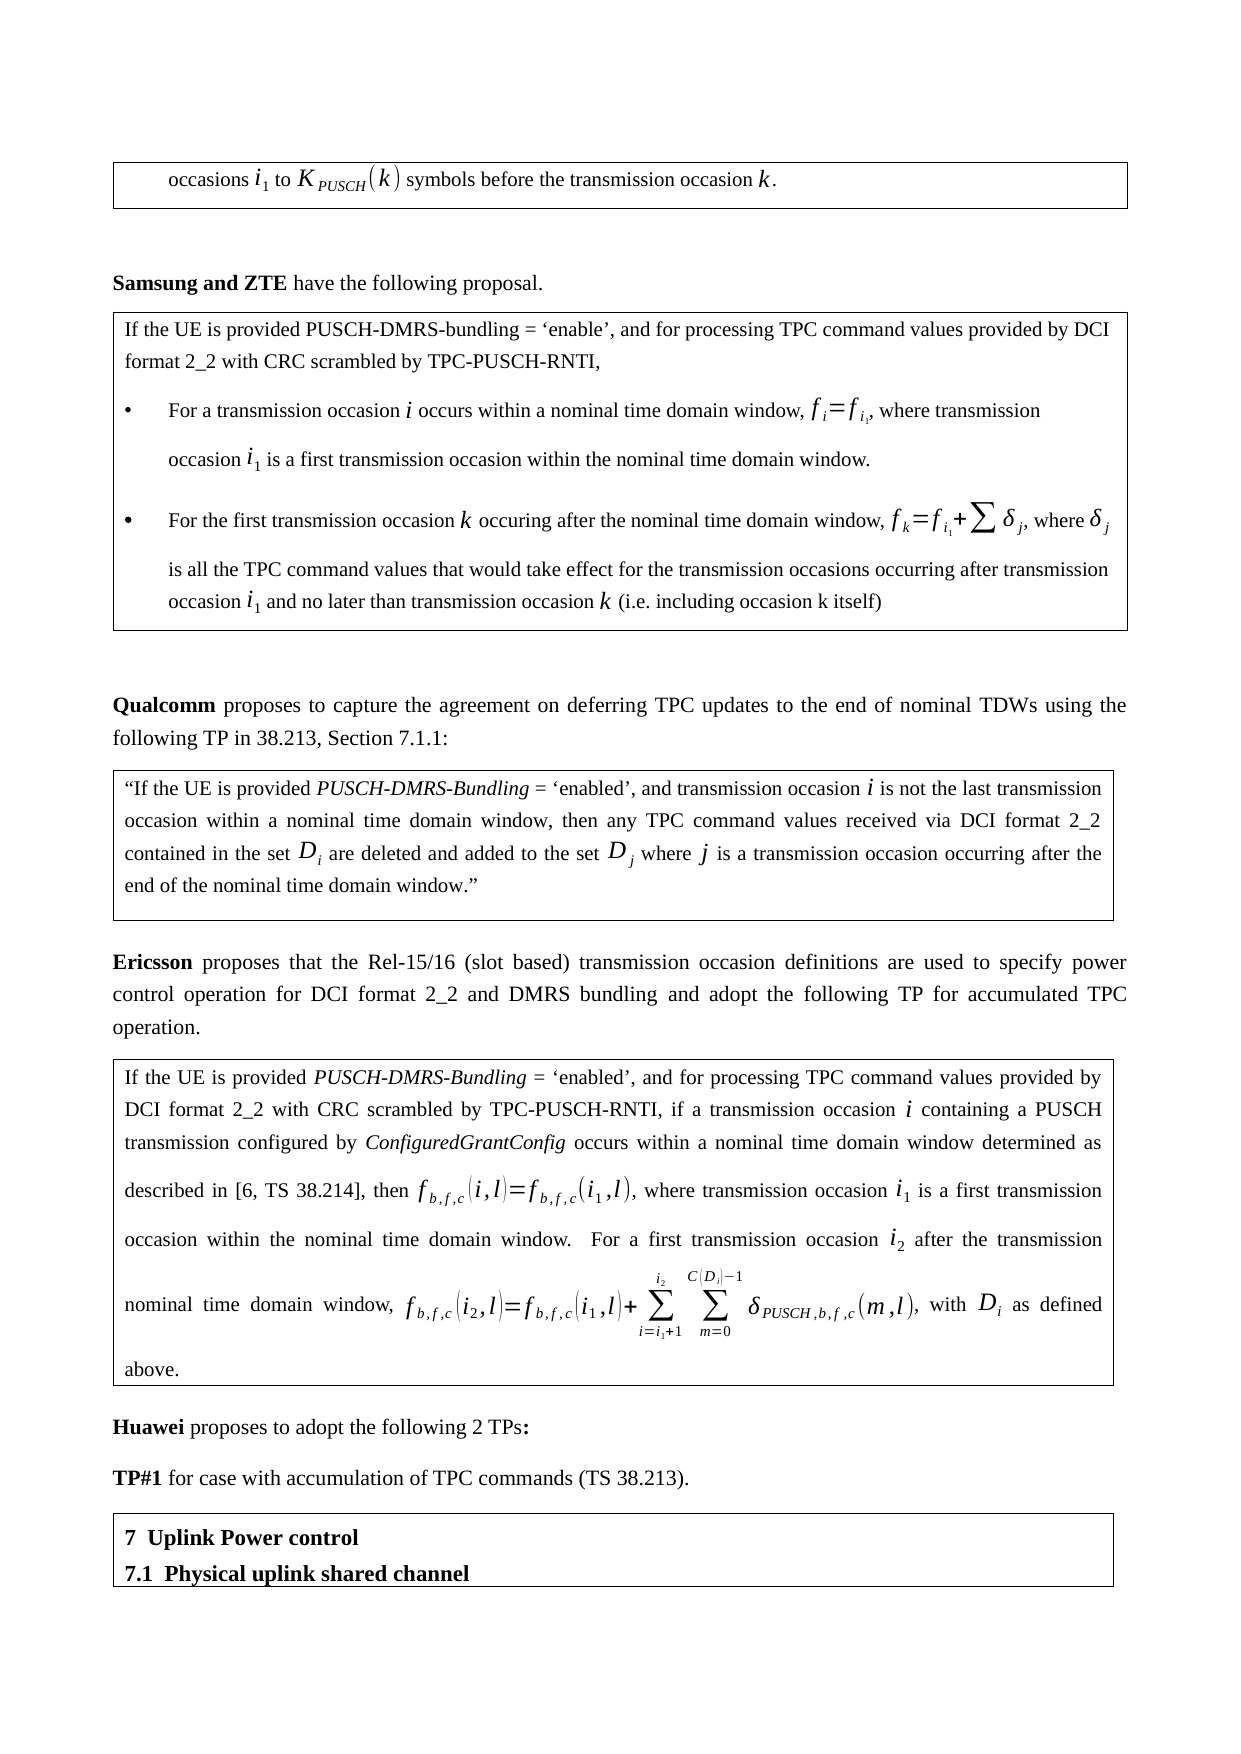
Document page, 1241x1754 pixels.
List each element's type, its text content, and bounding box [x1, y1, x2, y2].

text Samsung and ZTE have the following proposal. [112, 267, 1128, 299]
text Qualcomm proposes to capture the agreement on deferring TPC updates to the end of nominal TDWs using the following TP in 38.213, Section 7.1.1: [112, 689, 1128, 754]
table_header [114, 1514, 1113, 1586]
text Huawei proposes to adopt the following 2 TPs: [112, 1411, 1128, 1443]
table_header “If the UE is provided PUSCH-DMRS-Bundling = ‘enabled’, and transmission occasion is not the last transmission occasion within a nominal time domain window, then any TPC command values received via DCI format 2_2 contained in the set are deleted and added to the set where is a transmission occasion occurring after the end of the nominal time domain window.” [114, 771, 1113, 920]
table_header If the UE is provided PUSCH-DMRS-bundling = ‘enable’, and for processing TPC command values provided by DCI format 2_2 with CRC scrambled by TPC-PUSCH-RNTI, For a transmission occasion occurs within a nominal time domain window, , where transmission occasion is a first transmission occasion within the nominal time domain window. For the first transmission occasion occuring after the nominal time domain window, , where is all the TPC command values that would take effect for the transmission occasions occurring after transmission occasion and no later than transmission occasion (i.e. including occasion k itself) [114, 313, 1127, 630]
text Ericsson proposes that the Rel-15/16 (slot based) transmission occasion definitions are used to specify power control operation for DCI format 2_2 and DMRS bundling and adopt the following TP for accumulated TPC operation. [112, 945, 1128, 1043]
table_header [114, 163, 1127, 208]
table_header If the UE is provided PUSCH-DMRS-Bundling = ‘enabled’, and for processing TPC command values provided by DCI format 2_2 with CRC scrambled by TPC-PUSCH-RNTI, if a transmission occasion containing a PUSCH transmission configured by ConfiguredGrantConfig occurs within a nominal time domain window determined as described in [6, TS 38.214], then , where transmission occasion is a first transmission occasion within the nominal time domain window. For a first transmission occasion after the transmission nominal time domain window, , with as defined above. [114, 1060, 1113, 1385]
text TP#1 for case with accumulation of TPC commands (TS 38.213). [112, 1462, 1128, 1494]
